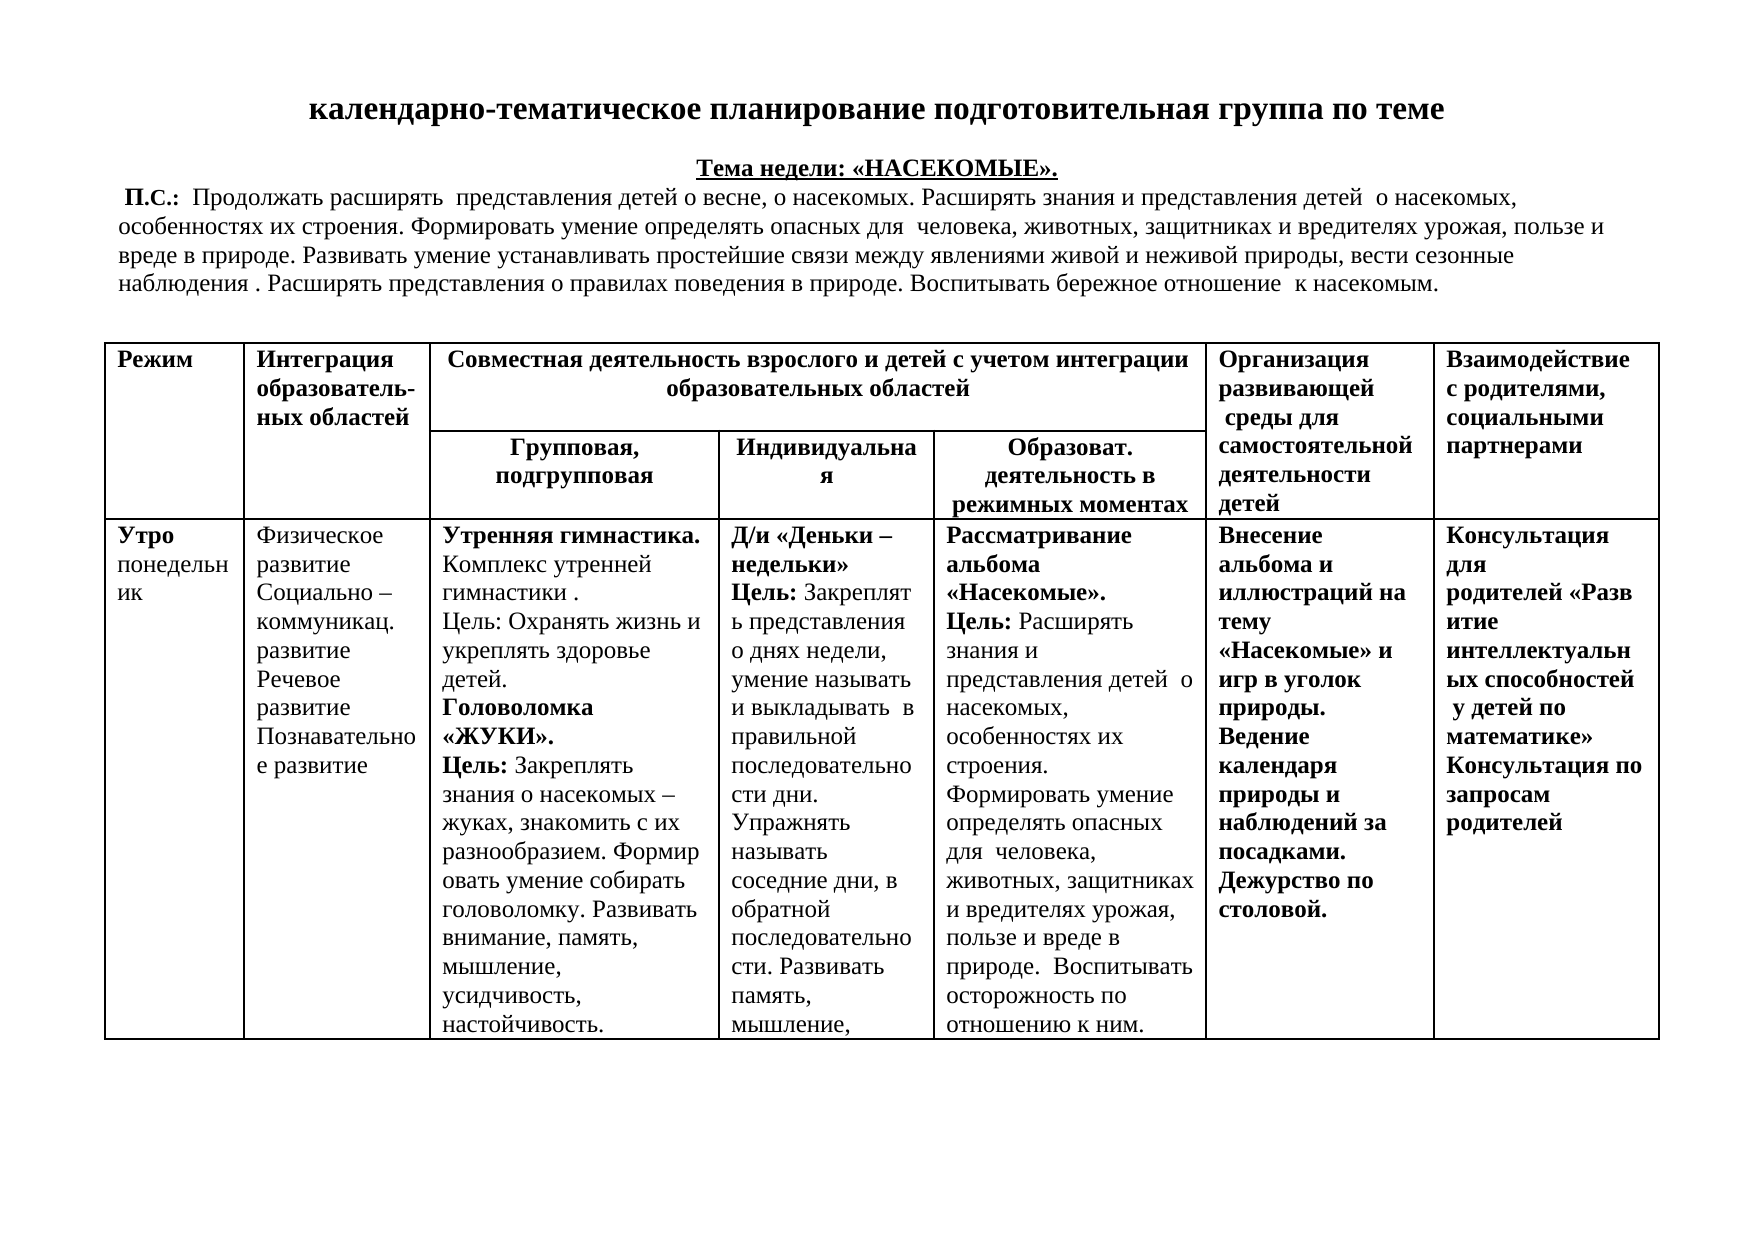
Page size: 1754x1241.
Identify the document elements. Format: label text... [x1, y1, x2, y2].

table_cell Групповая, подгрупповая [431, 432, 718, 518]
table_cell Индивидуальная [720, 432, 933, 518]
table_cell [245, 520, 429, 1037]
table_cell Утро понедельник [106, 520, 243, 1037]
text Тема недели: «НАСЕКОМЫЕ». [118, 153, 1636, 182]
table_header Интеграция образователь-ных областей [245, 344, 429, 518]
text календарно-тематическое планирование подготовительная группа по теме [118, 88, 1636, 127]
table_header Организация развивающей среды для самостоятельной деятельности детей [1207, 344, 1433, 518]
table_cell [720, 520, 933, 1037]
table_header Режим [106, 344, 243, 518]
table_cell Образоват. деятельность в режимных моментах [935, 432, 1205, 518]
text П.С.: Продолжать расширять представления детей о весне, о насекомых. Расширять знания и представления детей о насекомых, особенностях их строения. Формировать умение определять опасных для человека, животных, защитниках и вредителях урожая, пользе и вреде в природе. Развивать умение устанавливать простейшие связи между явлениями живой и неживой природы, вести сезонные наблюдения . Расширять представления о правилах поведения в природе. Воспитывать бережное отношение к насекомым. [118, 182, 1636, 297]
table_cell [1207, 520, 1433, 1037]
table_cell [431, 520, 718, 1037]
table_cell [1435, 520, 1658, 1037]
table_header Совместная деятельность взрослого и детей с учетом интеграции образовательных областей [431, 344, 1205, 429]
table_header Взаимодействие с родителями, социальными партнерами [1435, 344, 1658, 518]
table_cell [935, 520, 1205, 1037]
